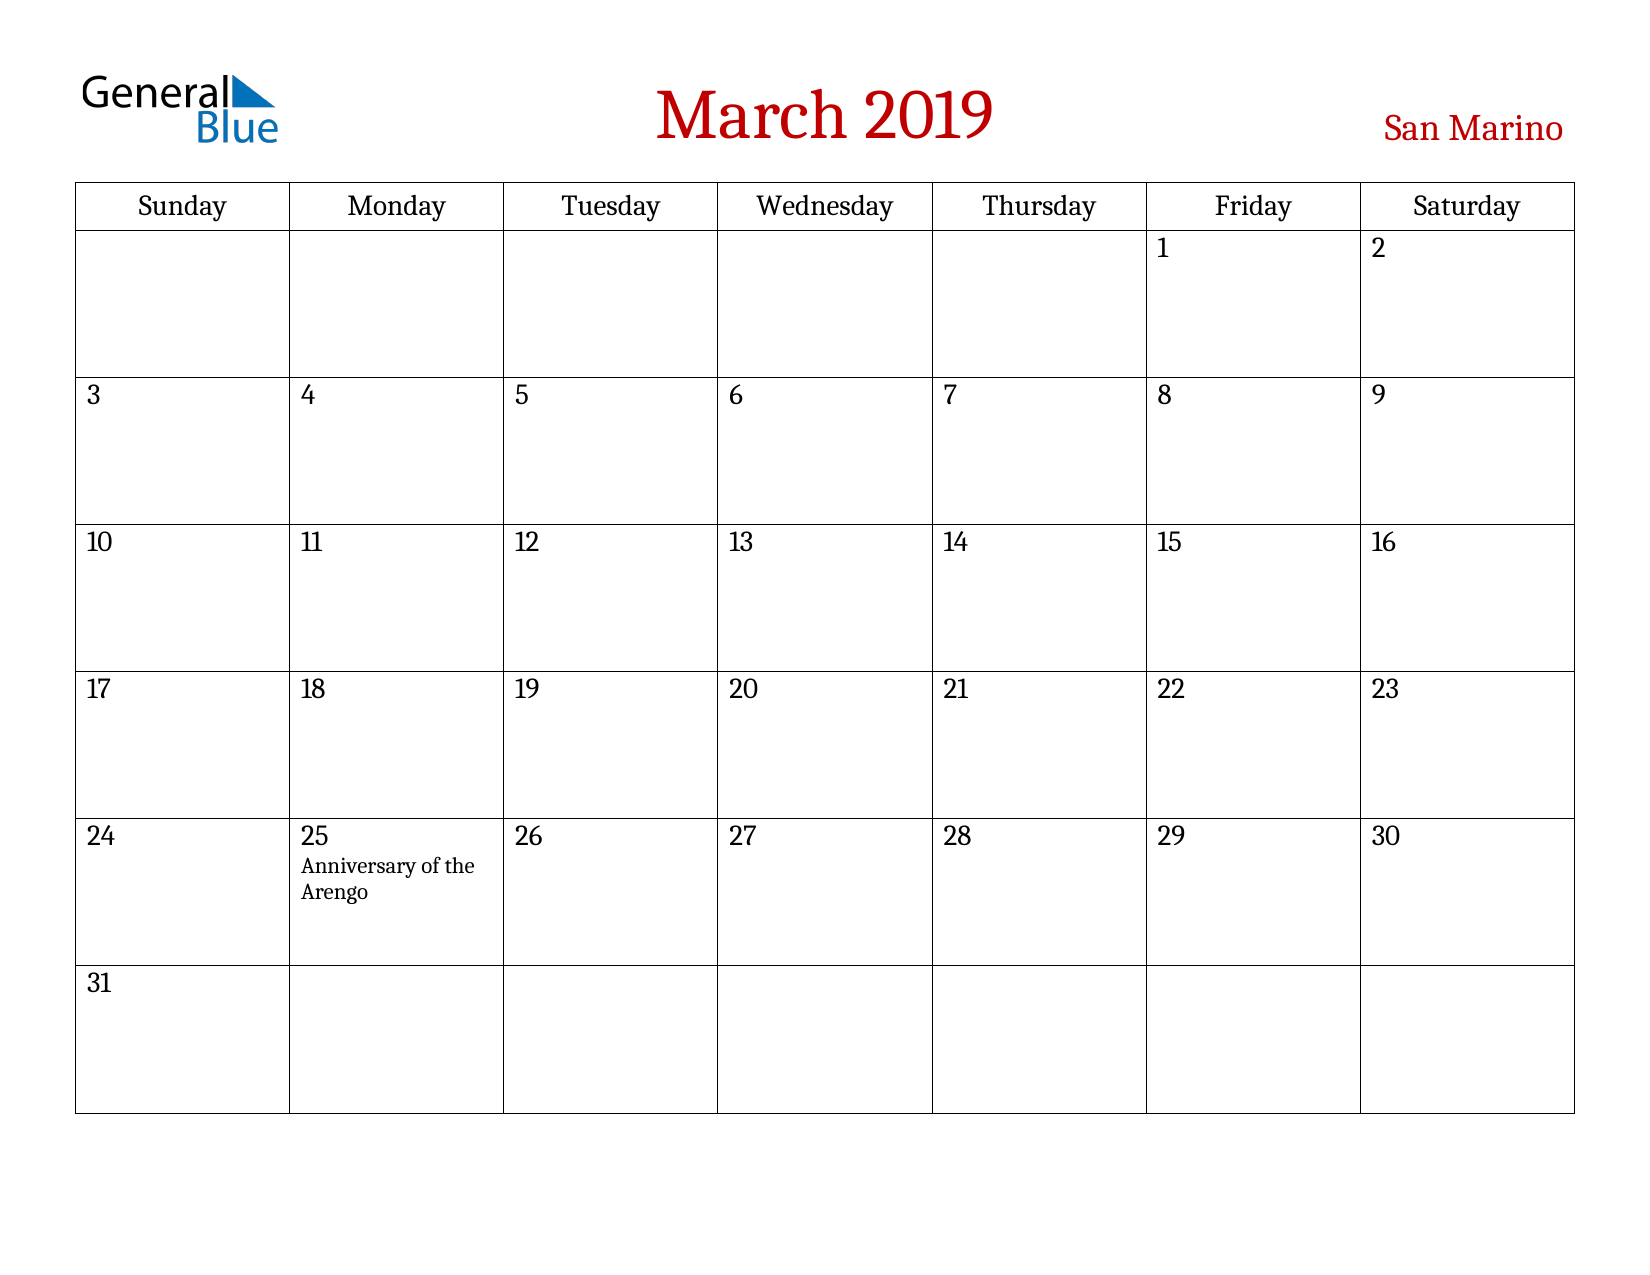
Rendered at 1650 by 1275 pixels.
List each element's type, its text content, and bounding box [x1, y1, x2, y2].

table_cell 31 [76, 966, 289, 1000]
table_cell [933, 231, 1146, 264]
table_cell 11 [290, 525, 503, 559]
table_cell [504, 559, 717, 671]
table_cell 3 [76, 378, 289, 412]
table_cell [290, 1000, 503, 1112]
table_cell [76, 853, 289, 965]
table_header March 2019 [504, 75, 1146, 182]
table_cell [1361, 966, 1574, 1000]
table_cell Friday [1147, 183, 1360, 230]
table_cell [76, 231, 289, 264]
table_cell 1 [1147, 231, 1360, 264]
table_cell [1147, 966, 1360, 1000]
table_cell [504, 706, 717, 818]
picture [82, 75, 278, 143]
table_cell 27 [718, 819, 932, 853]
table_cell [1361, 265, 1574, 377]
table_cell Sunday [76, 183, 289, 230]
table_cell 2 [1361, 231, 1574, 264]
table_cell [504, 853, 717, 965]
table_cell [76, 1000, 289, 1112]
table_cell [1361, 1000, 1574, 1112]
table_cell [290, 966, 503, 1000]
table_cell [504, 1000, 717, 1112]
table_cell [718, 265, 932, 377]
table_cell [933, 265, 1146, 377]
table_cell 5 [504, 378, 717, 412]
table_cell 23 [1361, 672, 1574, 706]
table_cell [76, 412, 289, 524]
table_cell [290, 231, 503, 264]
table_cell [933, 412, 1146, 524]
table_cell [718, 559, 932, 671]
table_cell Thursday [933, 183, 1146, 230]
table_cell [1147, 853, 1360, 965]
table_cell [504, 412, 717, 524]
table_cell [504, 265, 717, 377]
table_cell 6 [718, 378, 932, 412]
table_cell 19 [504, 672, 717, 706]
table_cell Wednesday [718, 183, 932, 230]
table_cell [933, 706, 1146, 818]
table_cell 28 [933, 819, 1146, 853]
table_cell [1361, 706, 1574, 818]
table_cell 15 [1147, 525, 1360, 559]
table_cell Saturday [1361, 183, 1574, 230]
table_cell 17 [76, 672, 289, 706]
table_cell [76, 706, 289, 818]
table_cell 29 [1147, 819, 1360, 853]
table_cell 26 [504, 819, 717, 853]
table_cell [1147, 1000, 1360, 1112]
table_cell [1361, 853, 1574, 965]
table_cell [1147, 559, 1360, 671]
table_cell 8 [1147, 378, 1360, 412]
table_cell [933, 966, 1146, 1000]
table_cell 25 [290, 819, 503, 853]
table_cell [718, 706, 932, 818]
table_cell [718, 853, 932, 965]
table_cell 9 [1361, 378, 1574, 412]
table_header San Marino [1146, 75, 1574, 182]
table_cell [718, 231, 932, 264]
table_cell 7 [933, 378, 1146, 412]
table_cell 21 [933, 672, 1146, 706]
table_cell [76, 559, 289, 671]
table_cell 30 [1361, 819, 1574, 853]
table_cell [290, 412, 503, 524]
table_cell Tuesday [504, 183, 717, 230]
table_cell 18 [290, 672, 503, 706]
table_cell 20 [718, 672, 932, 706]
table_cell [1361, 412, 1574, 524]
table_cell 16 [1361, 525, 1574, 559]
table_cell 22 [1147, 672, 1360, 706]
table_cell 4 [290, 378, 503, 412]
table_cell 12 [504, 525, 717, 559]
table_cell [718, 1000, 932, 1112]
table_cell [1361, 559, 1574, 671]
table_cell [290, 265, 503, 377]
table_cell [1147, 706, 1360, 818]
table_cell 10 [76, 525, 289, 559]
table_cell [1147, 412, 1360, 524]
table_cell Monday [290, 183, 503, 230]
table_cell [718, 966, 932, 1000]
table_cell [504, 966, 717, 1000]
table_cell [290, 706, 503, 818]
table_cell 13 [718, 525, 932, 559]
table_cell [76, 265, 289, 377]
table_cell 14 [933, 525, 1146, 559]
table_cell [504, 231, 717, 264]
table_cell [933, 1000, 1146, 1112]
table_cell [290, 559, 503, 671]
table_cell [933, 853, 1146, 965]
table_cell 24 [76, 819, 289, 853]
table_header [76, 75, 503, 182]
table_cell Anniversary of the Arengo [290, 853, 503, 965]
table_cell [718, 412, 932, 524]
table_cell [1147, 265, 1360, 377]
table_cell [933, 559, 1146, 671]
